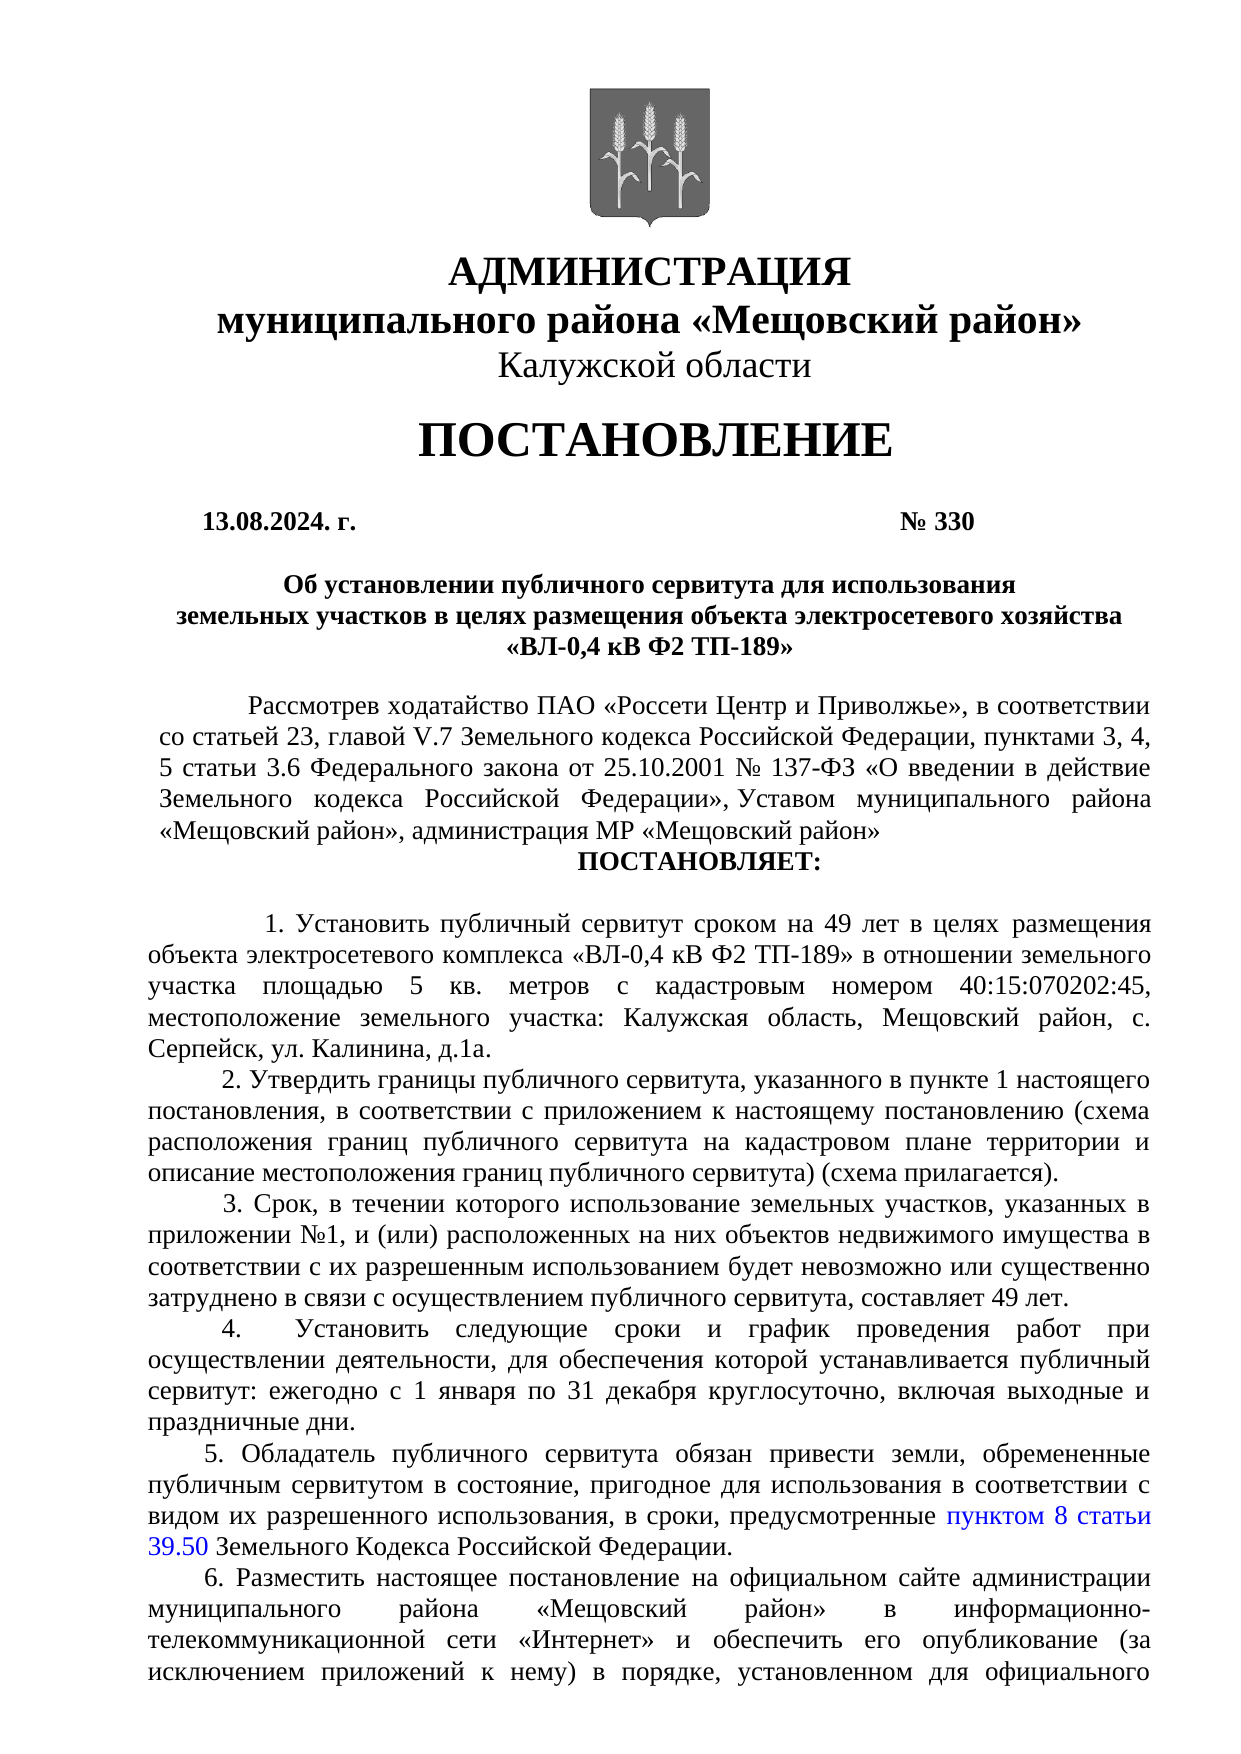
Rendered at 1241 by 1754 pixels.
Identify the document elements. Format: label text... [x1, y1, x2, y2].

text АДМИНИСТРАЦИЯ [148, 247, 1152, 294]
text 13.08.2024. г. № 330 [148, 505, 1152, 537]
text 3. Срок, в течении которого использование земельных участков, указанных в приложении №1, и (или) расположенных на них объектов недвижимого имущества в соответствии с их разрешенным использованием будет невозможно или существенно затруднено в связи с осуществлением публичного сервитута, составляет 49 лет. [148, 1187, 1152, 1312]
text 5. Обладатель публичного сервитута обязан привести земли, обремененные публичным сервитутом в состояние, пригодное для использования в соответствии с видом их разрешенного использования, в сроки, предусмотренные пунктом 8 статьи 39.50 Земельного Кодекса Российской Федерации. [148, 1437, 1152, 1561]
text ПОСТАНОВЛЕНИЕ [148, 409, 1152, 467]
text Об установлении публичного сервитута для использования [148, 568, 1152, 599]
text 1. Установить публичный сервитут сроком на 49 лет в целях размещения объекта электросетевого комплекса «ВЛ-0,4 кВ Ф2 ТП-189» в отношении земельного участка площадью 5 кв. метров с кадастровым номером 40:15:070202:45, местоположение земельного участка: Калужская область, Мещовский район, с. Серпейск, ул. Калинина, д.1а. [148, 907, 1152, 1063]
text земельных участков в целях размещения объекта электросетевого хозяйства «ВЛ-0,4 кВ Ф2 ТП-189» [148, 599, 1152, 661]
text 4. Установить следующие сроки и график проведения работ при осуществлении деятельности, для обеспечения которой устанавливается публичный сервитут: ежегодно с 1 января по 31 декабря круглосуточно, включая выходные и праздничные дни. [148, 1312, 1152, 1437]
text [148, 1561, 1152, 1686]
text муниципального района «Мещовский район» [148, 294, 1152, 342]
text Калужской области [148, 342, 1152, 386]
text 2. Утвердить границы публичного сервитута, указанного в пункте 1 настоящего постановления, в соответствии с приложением к настоящему постановлению (схема расположения границ публичного сервитута на кадастровом плане территории и описание местоположения границ публичного сервитута) (схема прилагается). [148, 1063, 1152, 1187]
table_header Рассмотрев ходатайство ПАО «Россети Центр и Приволжье», в соответствии со статьей 23, главой V.7 Земельного кодекса Российской Федерации, пунктами 3, 4, 5 статьи 3.6 Федерального закона от 25.10.2001 № 137-ФЗ «О введении в действие Земельного кодекса Российской Федерации», Уставом муниципального района «Мещовский район», администрация МР «Мещовский район» ПОСТАНОВЛЯЕТ: [148, 689, 1163, 907]
